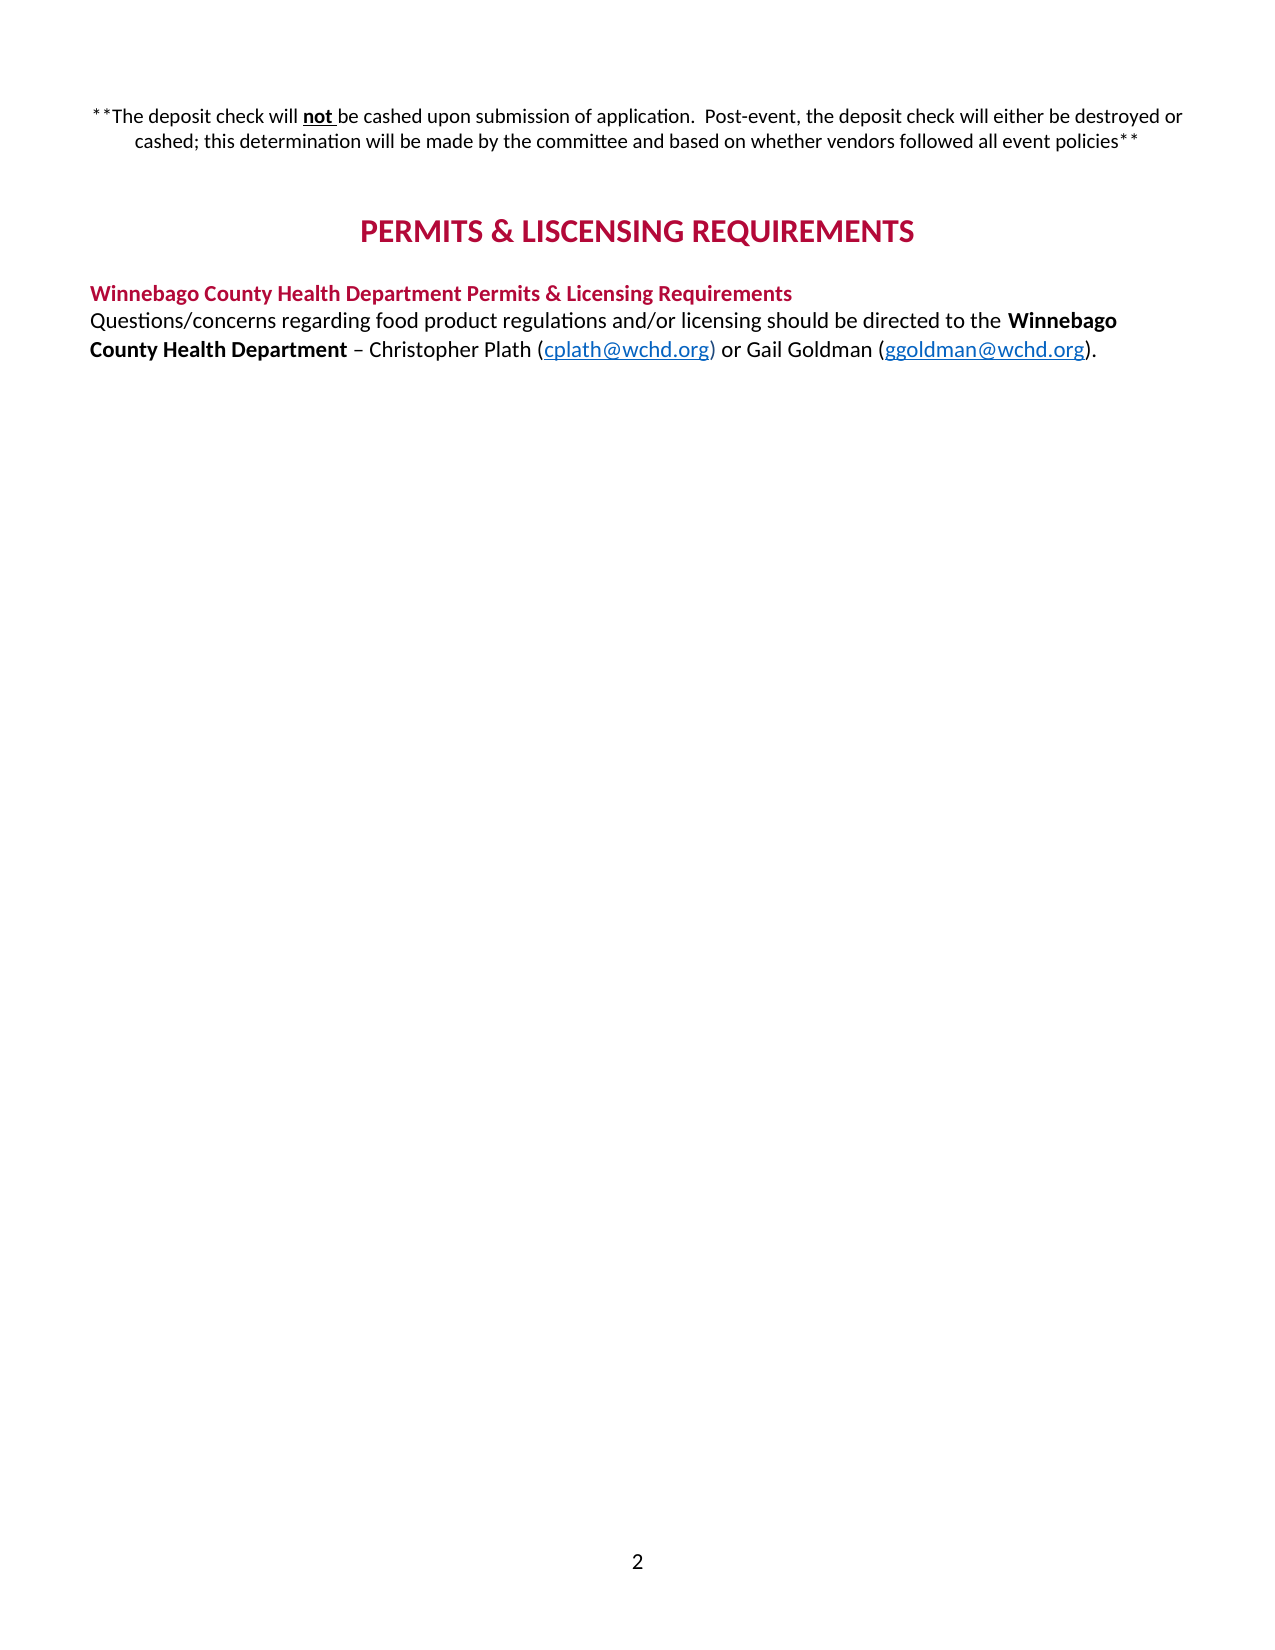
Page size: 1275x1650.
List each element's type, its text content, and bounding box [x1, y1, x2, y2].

text PERMITS & LISCENSING REQUIREMENTS [90, 210, 1185, 251]
text **The deposit check will not be cashed upon submission of application. Post-event, the deposit check will either be destroyed or cashed; this determination will be made by the committee and based on whether vendors followed all event policies** [90, 103, 1185, 154]
text Questions/concerns regarding food product regulations and/or licensing should be directed to the Winnebago County Health Department – Christopher Plath (cplath@wchd.org) or Gail Goldman (ggoldman@wchd.org). [90, 307, 1185, 363]
text Winnebago County Health Department Permits & Licensing Requirements [90, 279, 1185, 307]
